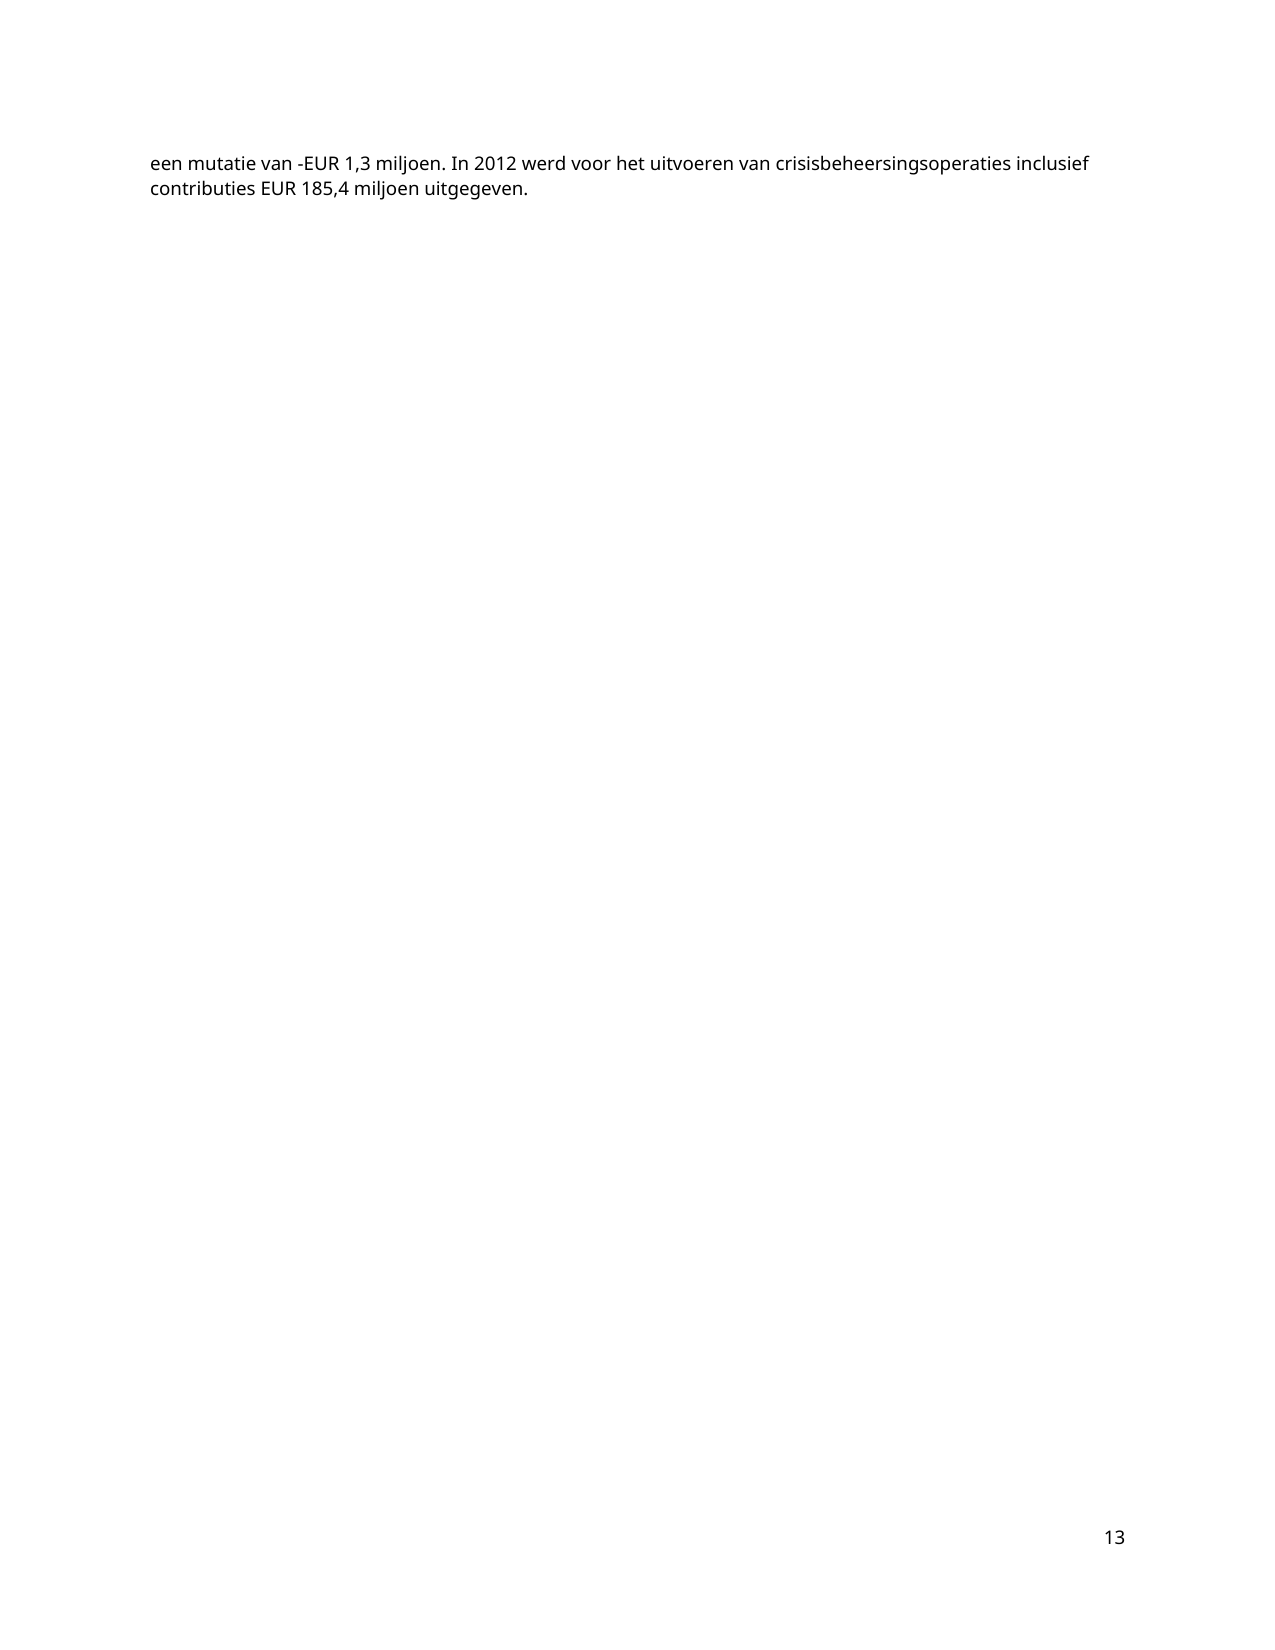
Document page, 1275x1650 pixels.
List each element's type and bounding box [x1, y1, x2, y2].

text [150, 150, 1125, 200]
